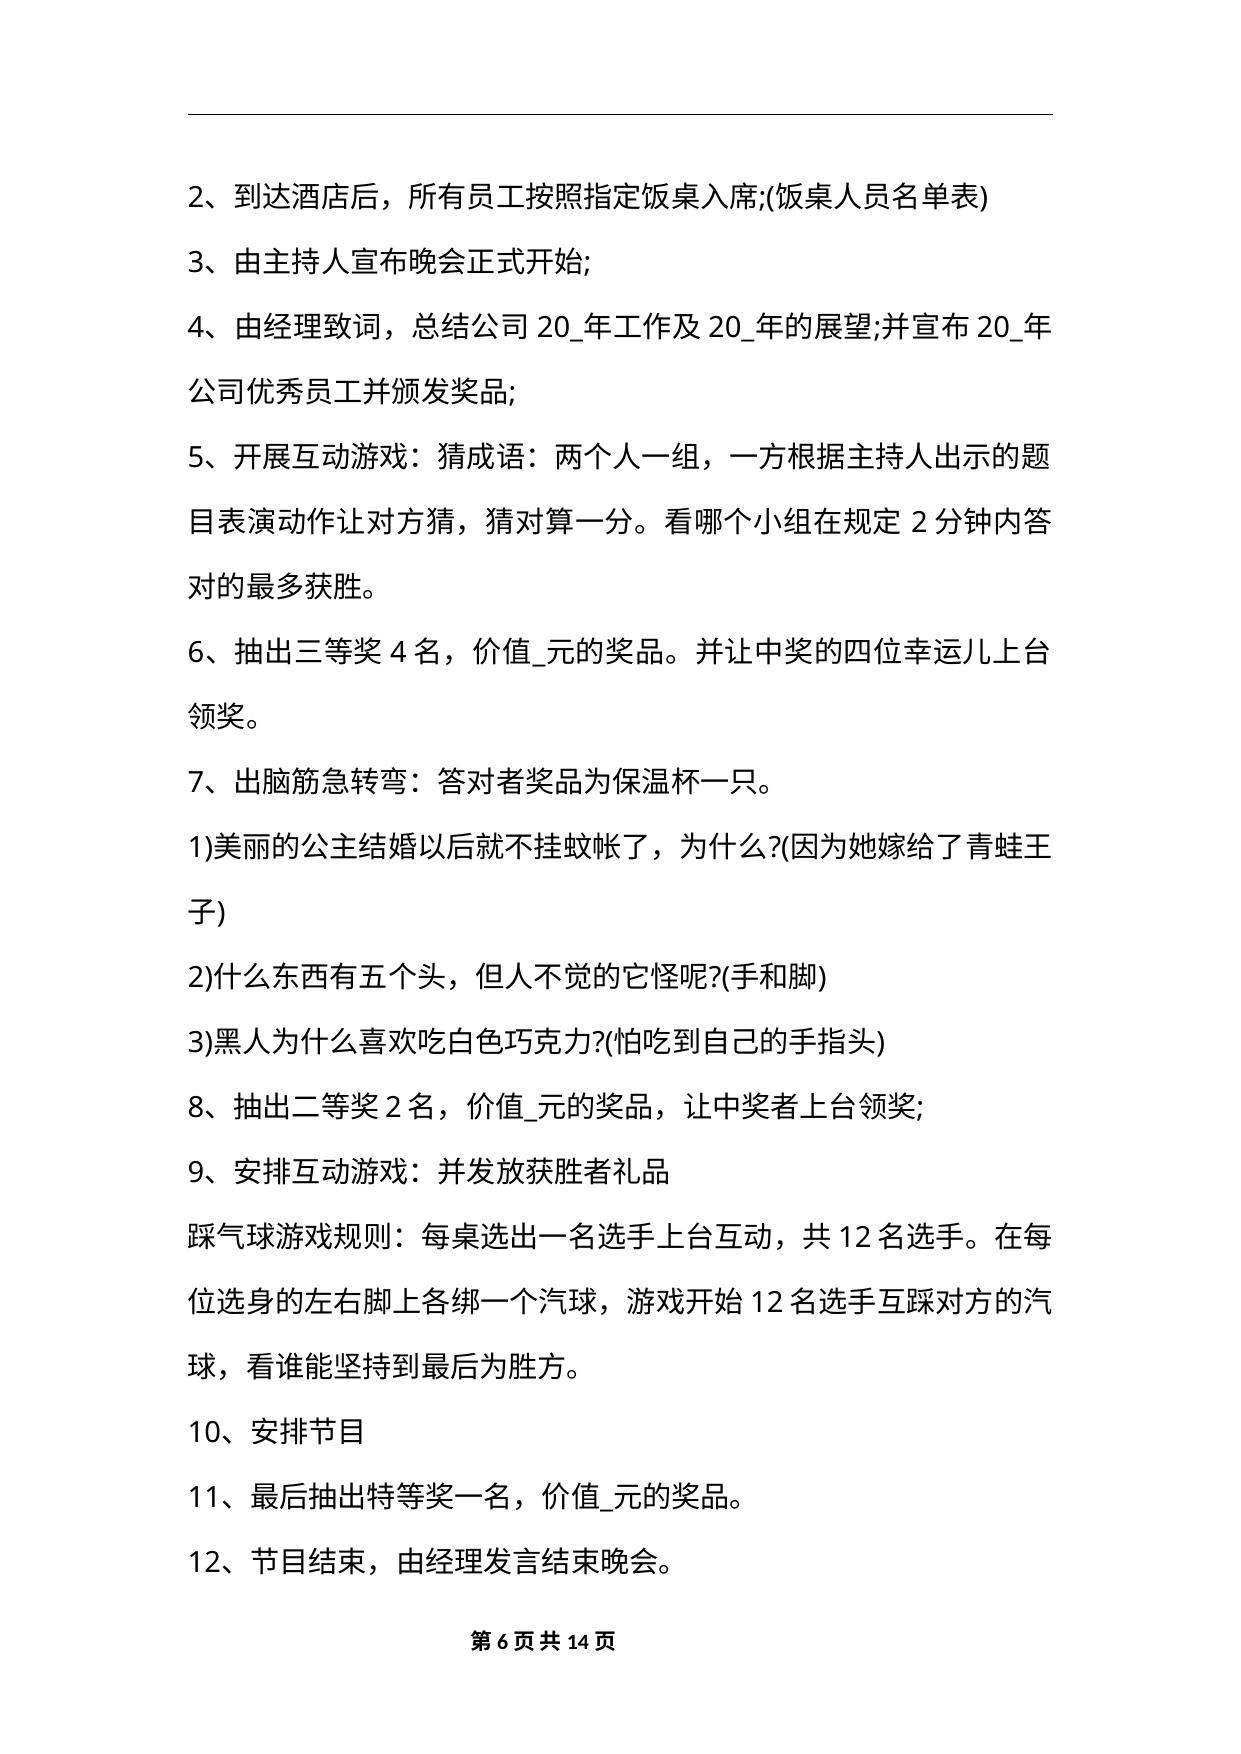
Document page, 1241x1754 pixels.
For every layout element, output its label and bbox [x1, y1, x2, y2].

text [187, 162, 1053, 1592]
